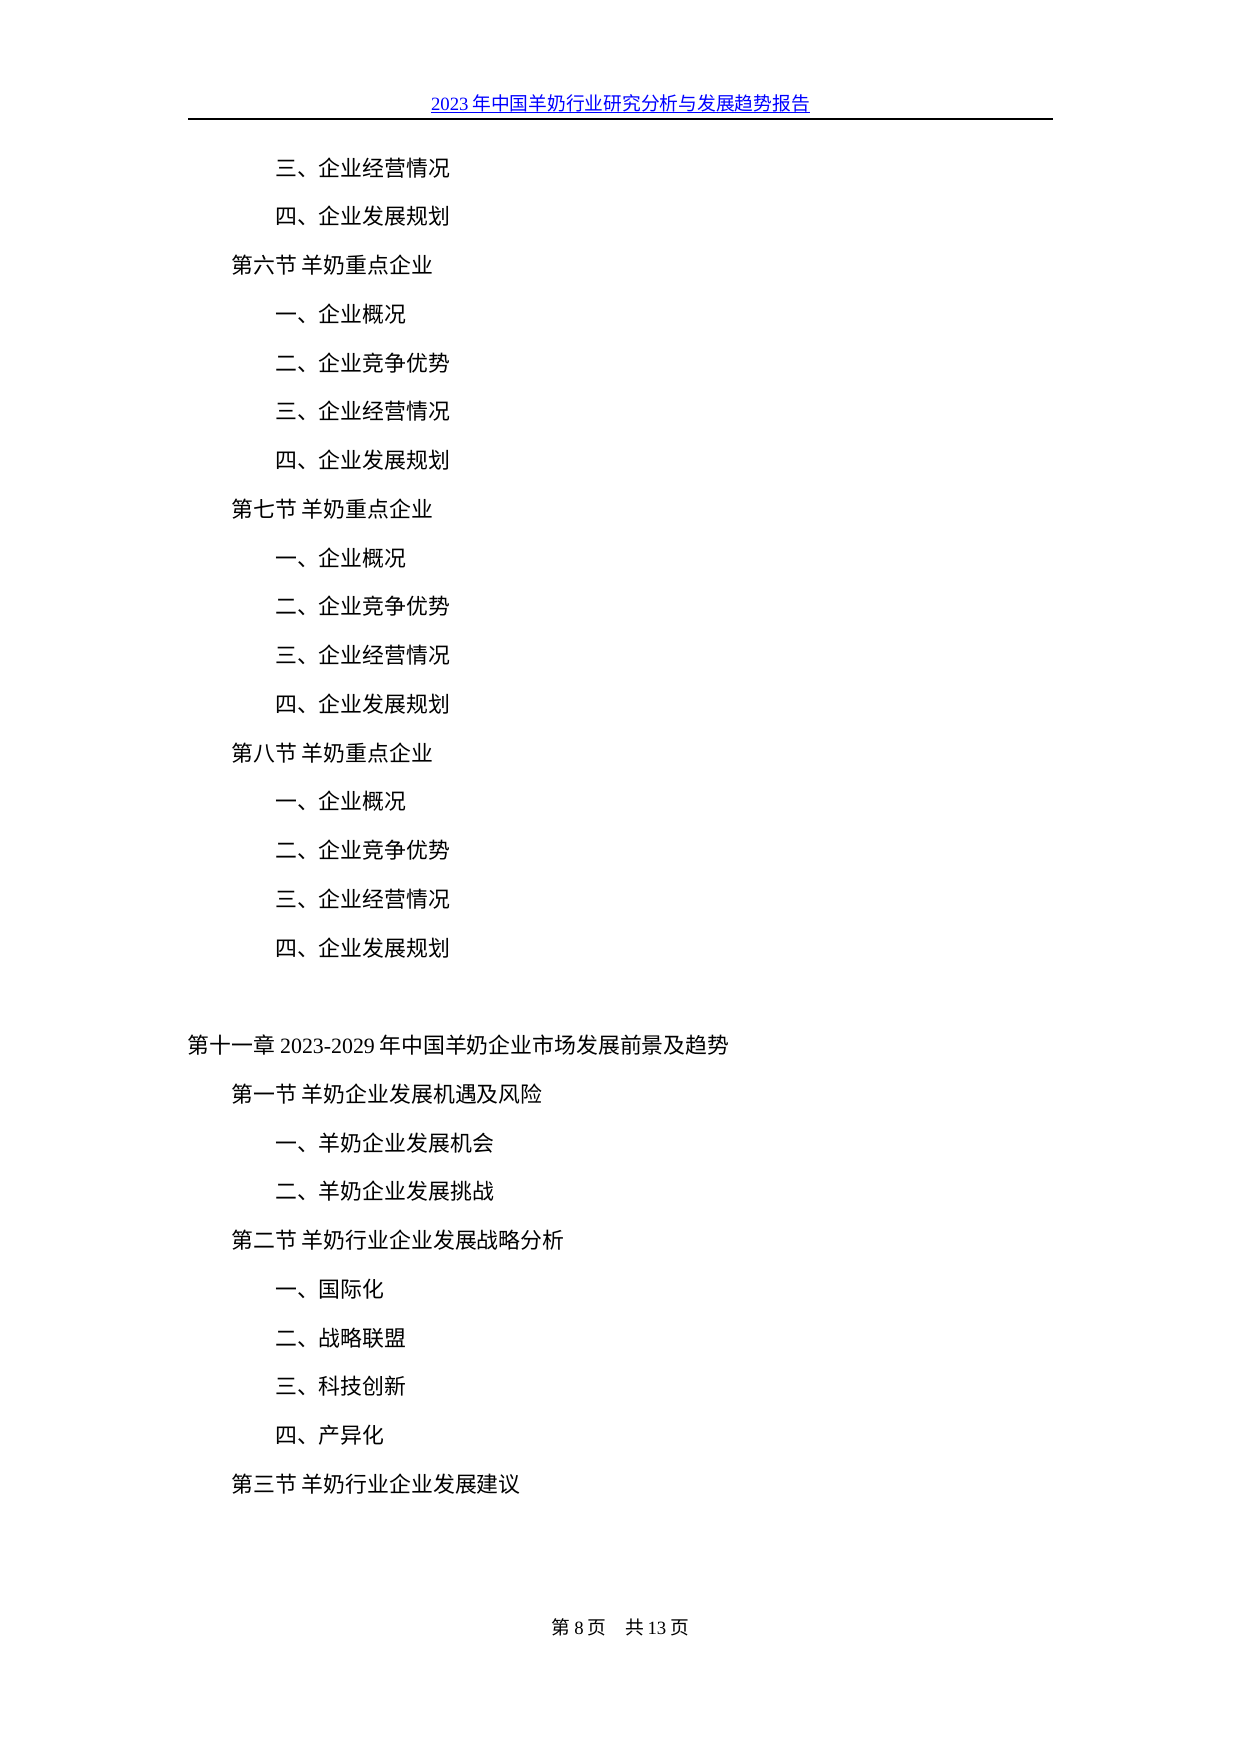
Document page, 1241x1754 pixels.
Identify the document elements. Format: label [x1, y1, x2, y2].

text [187, 150, 1053, 1499]
